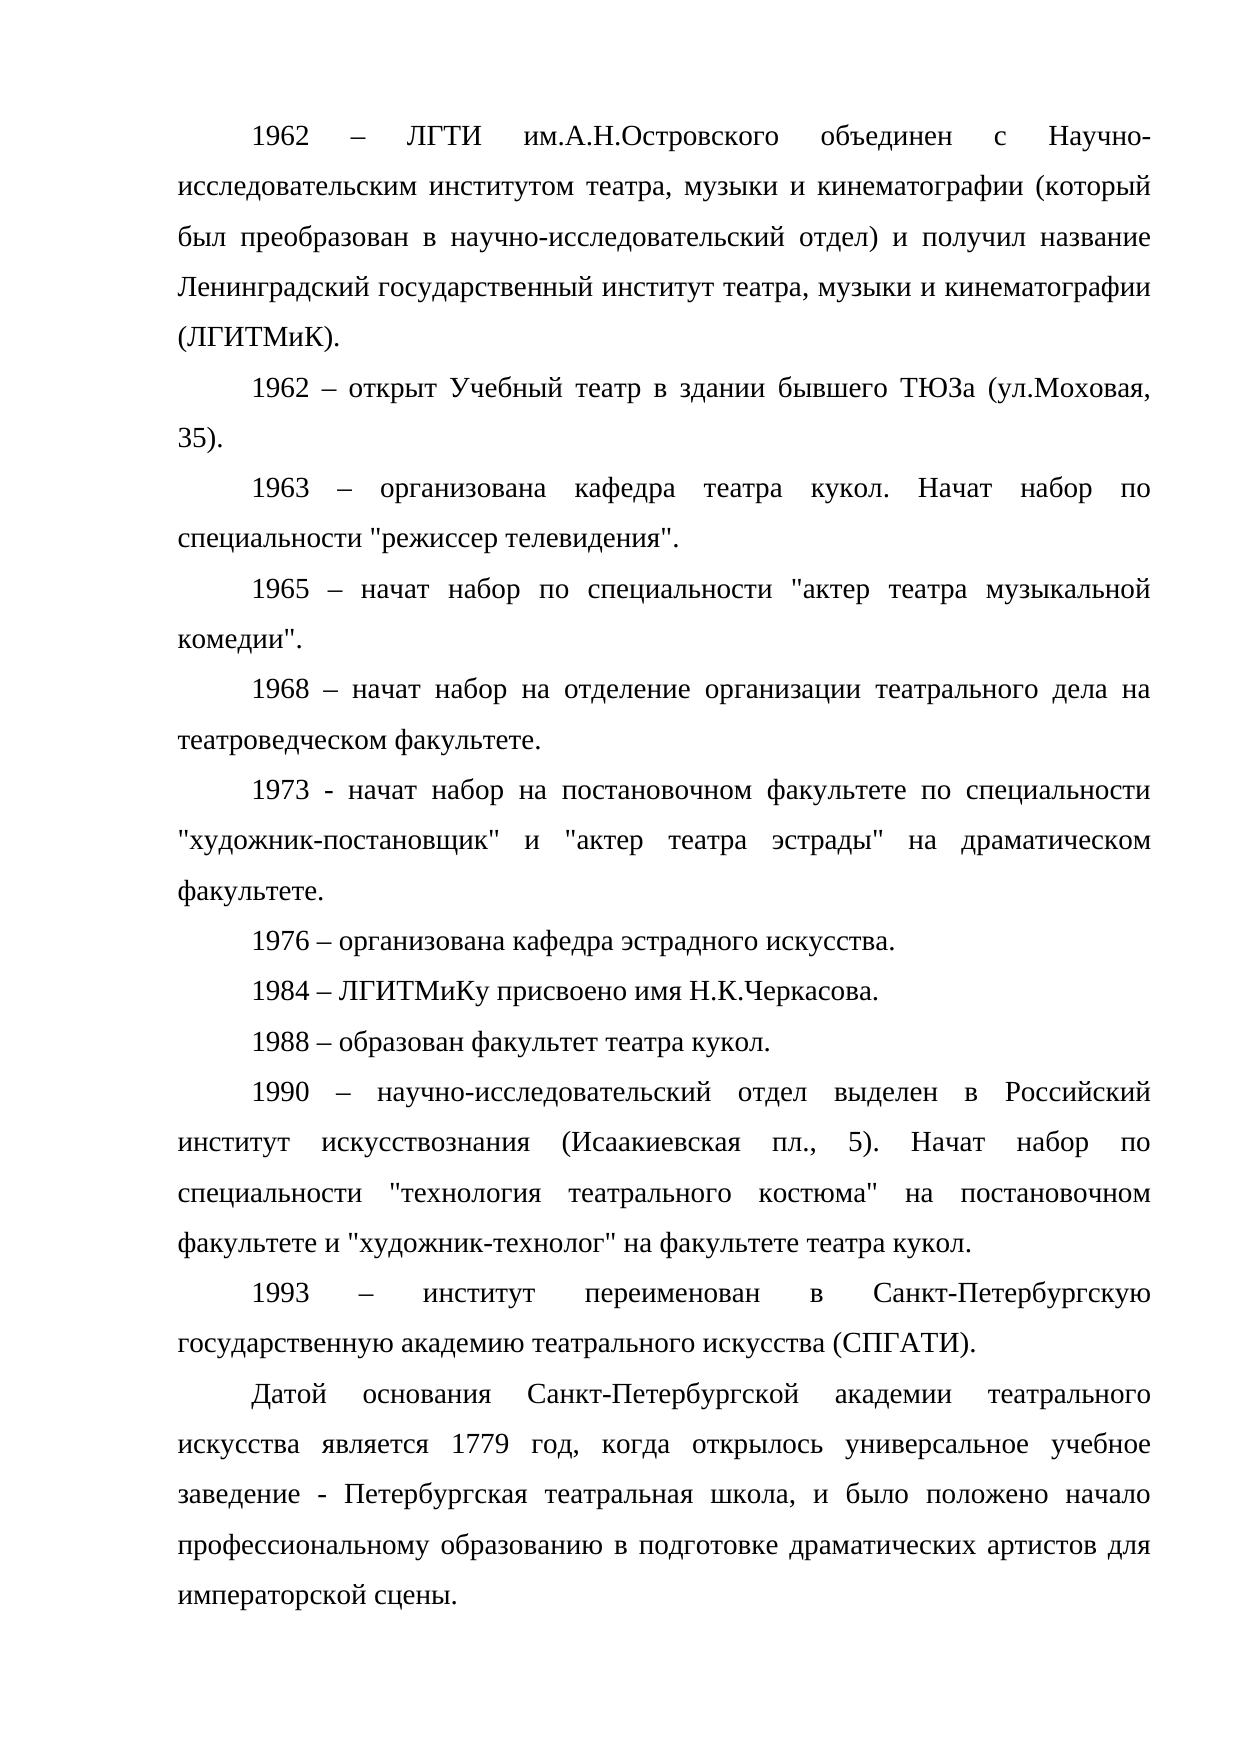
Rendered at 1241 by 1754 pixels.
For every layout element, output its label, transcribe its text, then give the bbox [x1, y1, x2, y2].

text 1990 – научно-исследовательский отдел выделен в Российский институт искусствознания (Исаакиевская пл., 5). Начат набор по специальности "технология театрального костюма" на постановочном факультете и "художник-технолог" на факультете театра кукол. [177, 1074, 1152, 1258]
text 1962 – ЛГТИ им.А.Н.Островского объединен с Научно-исследовательским институтом театра, музыки и кинематографии (который был преобразован в научно-исследовательский отдел) и получил название Ленинградский государственный институт театра, музыки и кинематографии (ЛГИТМиК). [177, 118, 1152, 353]
text 1976 – организована кафедра эстрадного искусства. [177, 923, 1152, 957]
text 1962 – открыт Учебный театр в здании бывшего ТЮЗа (ул.Моховая, 35). [177, 370, 1152, 453]
text 1984 – ЛГИТМиКу присвоено имя Н.К.Черкасова. [177, 973, 1152, 1007]
text 1993 – институт переименован в Санкт-Петербургскую государственную академию театрального искусства (СПГАТИ). [177, 1275, 1152, 1359]
text 1963 – организована кафедра театра кукол. Начат набор по специальности "режиссер телевидения". [177, 470, 1152, 554]
text 1965 – начат набор по специальности "актер театра музыкальной комедии". [177, 571, 1152, 655]
text 1988 – образован факультет театра кукол. [177, 1024, 1152, 1057]
text 1968 – начат набор на отделение организации театрального дела на театроведческом факультете. [177, 672, 1152, 755]
text Датой основания Санкт-Петербургской академии театрального искусства является 1779 год, когда открылось универсальное учебное заведение - Петербургская театральная школа, и было положено начало профессиональному образованию в подготовке драматических артистов для императорской сцены. [177, 1376, 1152, 1611]
text 1973 - начат набор на постановочном факультете по специальности "художник-постановщик" и "актер театра эстрады" на драматическом факультете. [177, 772, 1152, 906]
